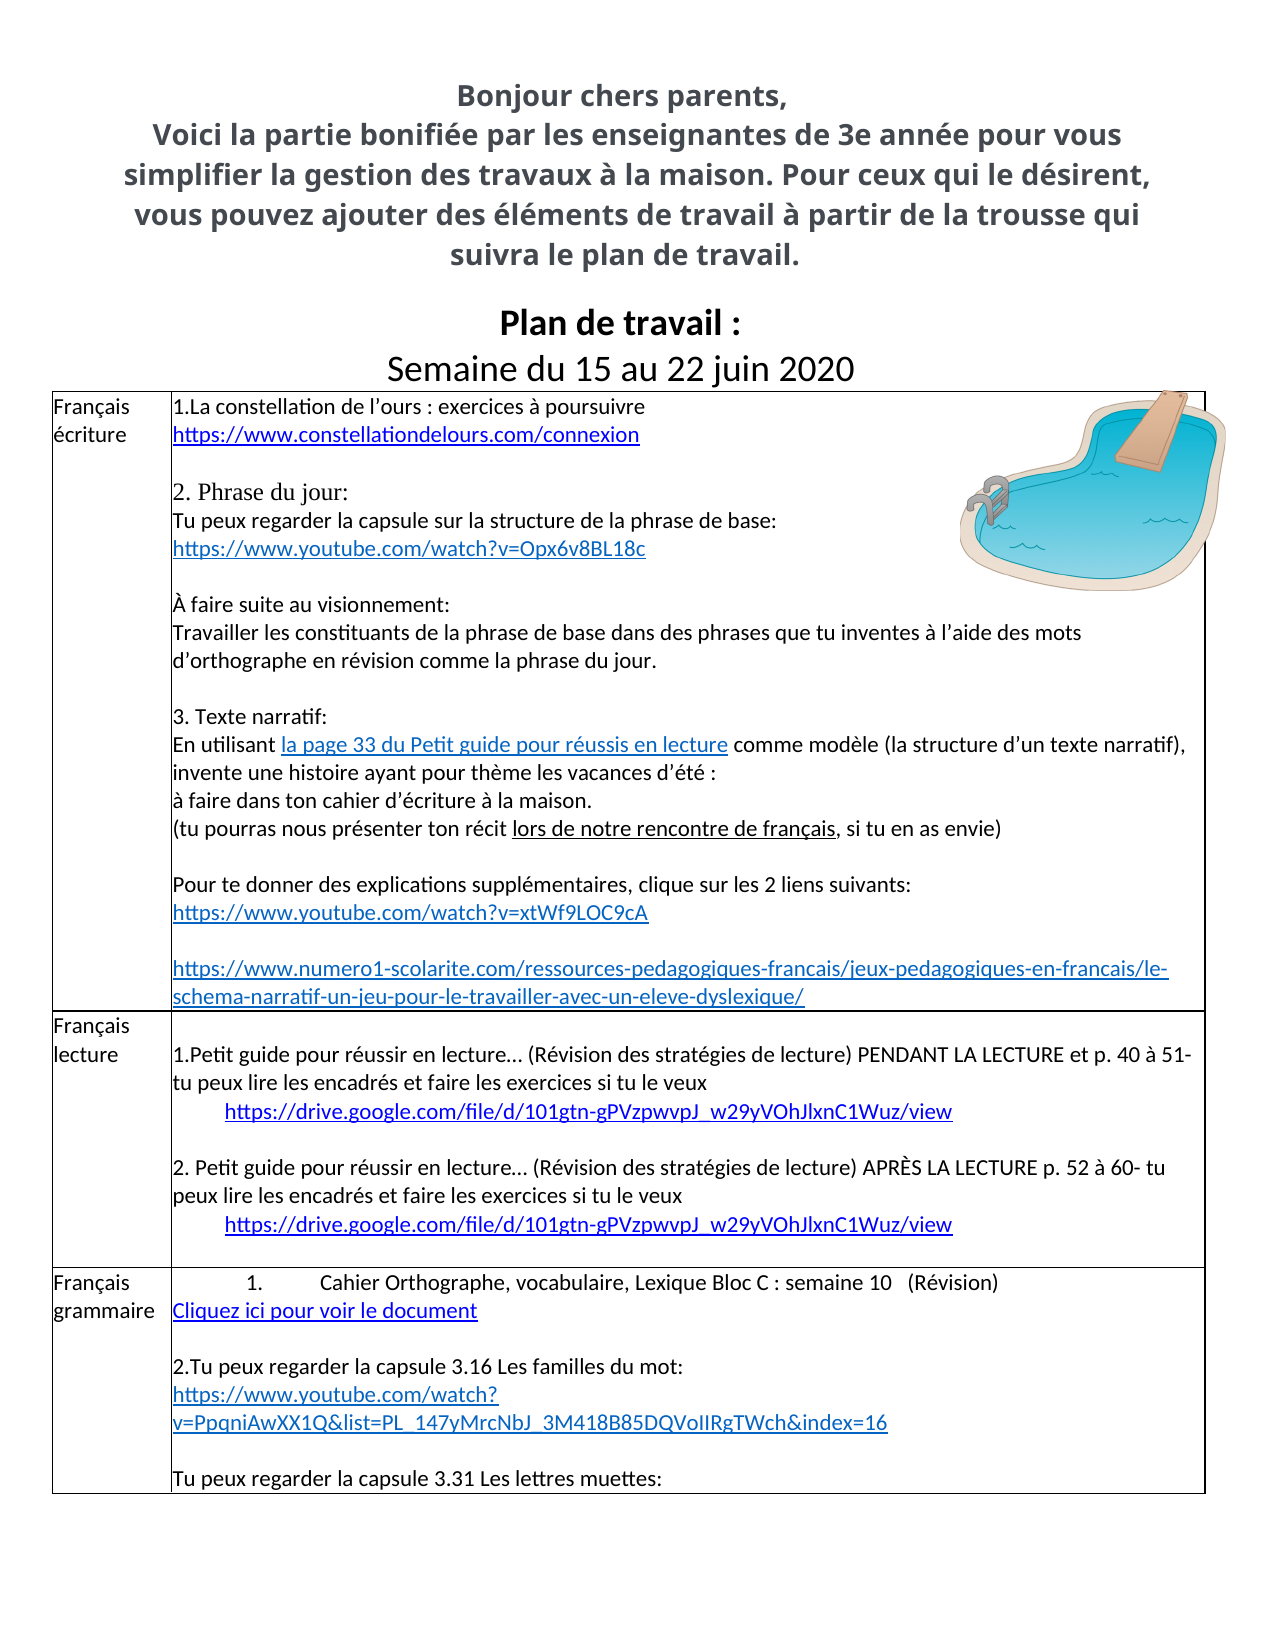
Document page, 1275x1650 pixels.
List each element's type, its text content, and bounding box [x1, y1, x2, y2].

picture [960, 390, 1226, 591]
table_header 1.La constellation de l’ours : exercices à poursuivre https://www.constellationdelours.com/connexion 2. Phrase du jour: Tu peux regarder la capsule sur la structure de la phrase de base: https://www.youtube.com/watch?v=Opx6v8BL18c À faire suite au visionnement: Travailler les constituants de la phrase de base dans des phrases que tu inventes à l’aide des mots d’orthographe en révision comme la phrase du jour. 3. Texte narratif: En utilisant la page 33 du Petit guide pour réussis en lecture comme modèle (la structure d’un texte narratif), invente une histoire ayant pour thème les vacances d’été : à faire dans ton cahier d’écriture à la maison. (tu pourras nous présenter ton récit lors de notre rencontre de français, si tu en as envie) Pour te donner des explications supplémentaires, clique sur les 2 liens suivants: https://www.youtube.com/watch?v=xtWf9LOC9cA https://www.numero1-scolarite.com/ressources-pedagogiques-francais/jeux-pedagogiques-en-francais/le-schema-narratif-un-jeu-pour-le-travailler-avec-un-eleve-dyslexique/ [172, 392, 1204, 1010]
text Semaine du 15 au 22 juin 2020 [112, 345, 1162, 391]
text Voici la partie bonifiée par les enseignantes de 3e année pour vous simplifier la gestion des travaux à la maison. Pour ceux qui le désirent, vous pouvez ajouter des éléments de travail à partir de la trousse qui suivra le plan de travail. [112, 115, 1162, 273]
text Bonjour chers parents, [112, 75, 1162, 115]
table_header Français écriture [53, 392, 171, 1010]
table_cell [172, 1268, 1204, 1492]
table_cell Français grammaire [53, 1268, 171, 1492]
text Plan de travail : [112, 299, 1162, 345]
table_cell 1.Petit guide pour réussir en lecture… (Révision des stratégies de lecture) PENDANT LA LECTURE et p. 40 à 51- tu peux lire les encadrés et faire les exercices si tu le veux https://drive.google.com/file/d/101gtn-gPVzpwvpJ_w29yVOhJlxnC1Wuz/view 2. Petit guide pour réussir en lecture… (Révision des stratégies de lecture) APRÈS LA LECTURE p. 52 à 60- tu peux lire les encadrés et faire les exercices si tu le veux https://drive.google.com/file/d/101gtn-gPVzpwvpJ_w29yVOhJlxnC1Wuz/view [172, 1012, 1204, 1267]
table_cell Français lecture [53, 1012, 171, 1267]
